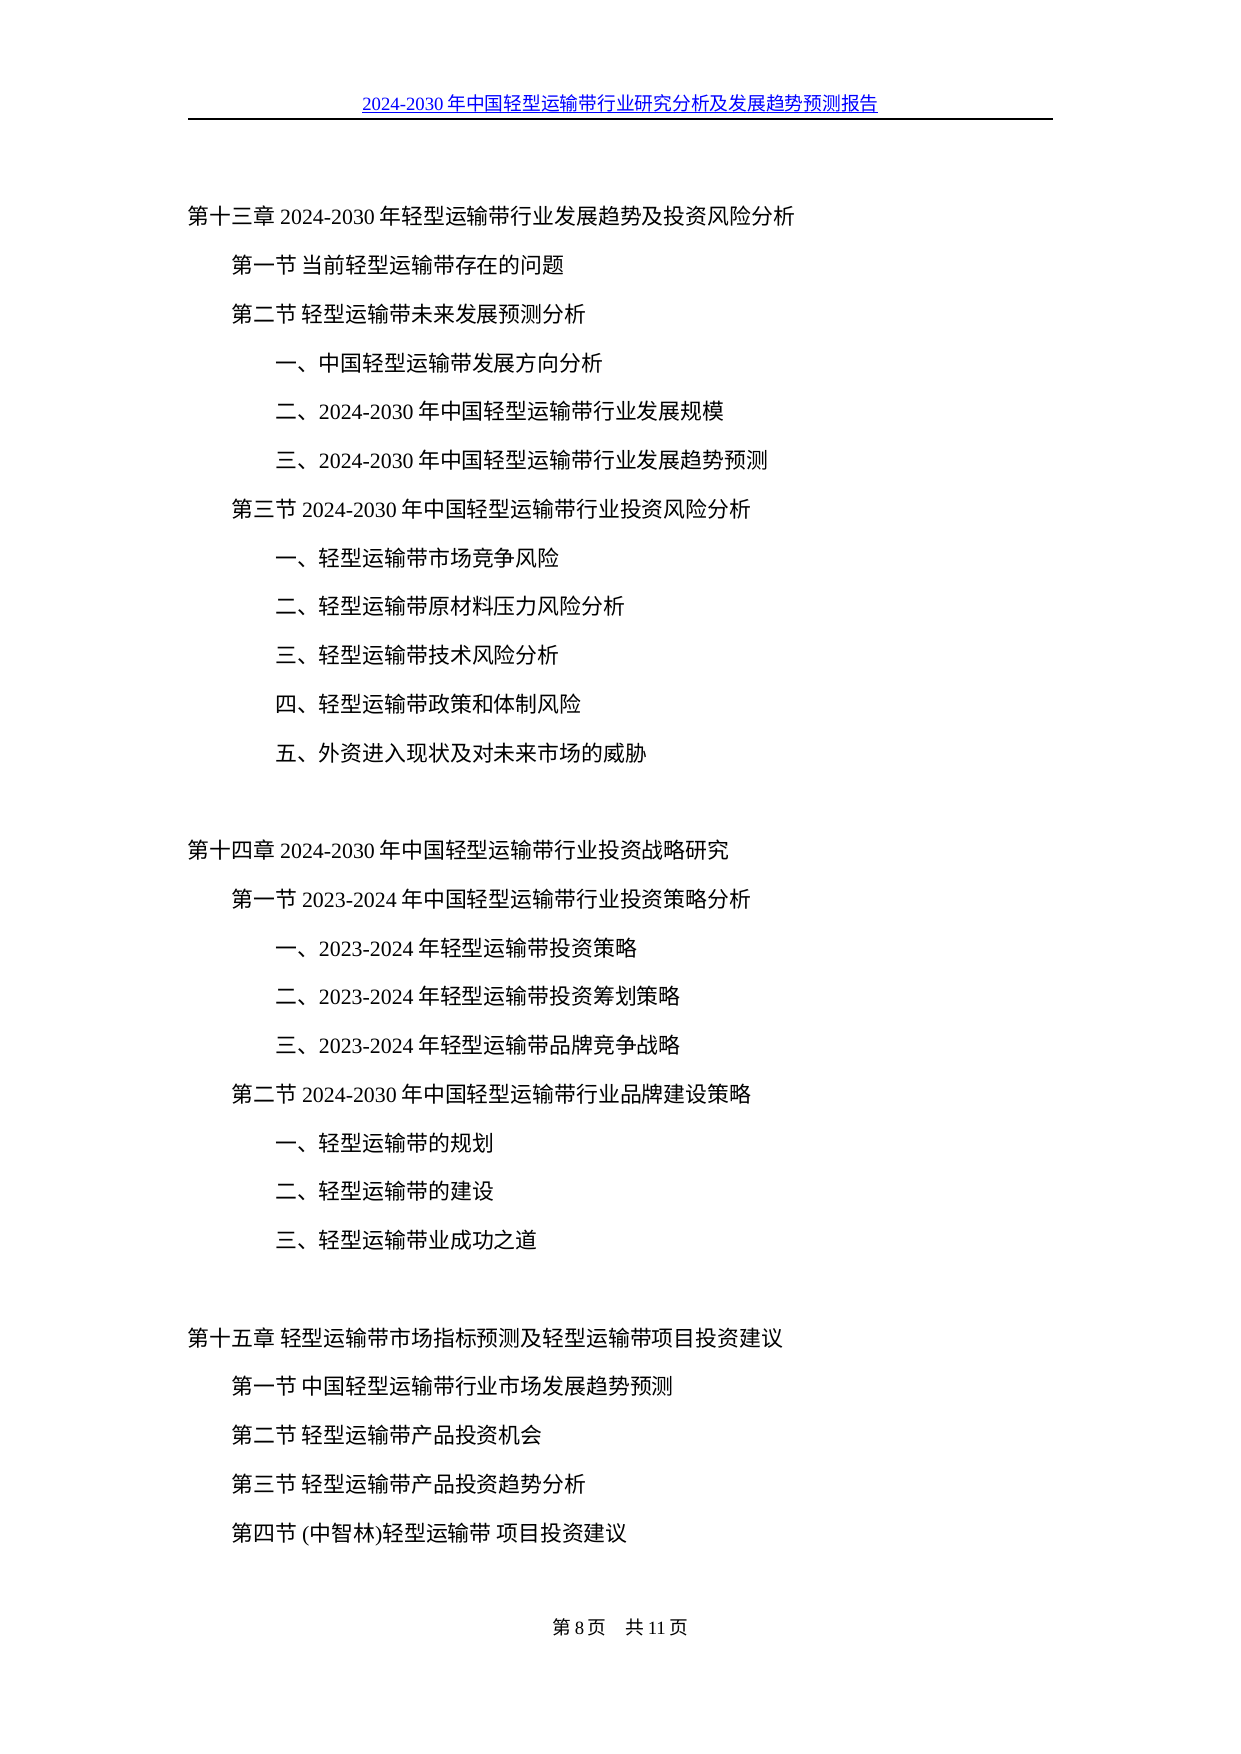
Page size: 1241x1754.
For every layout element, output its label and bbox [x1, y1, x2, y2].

text [187, 150, 1053, 1548]
